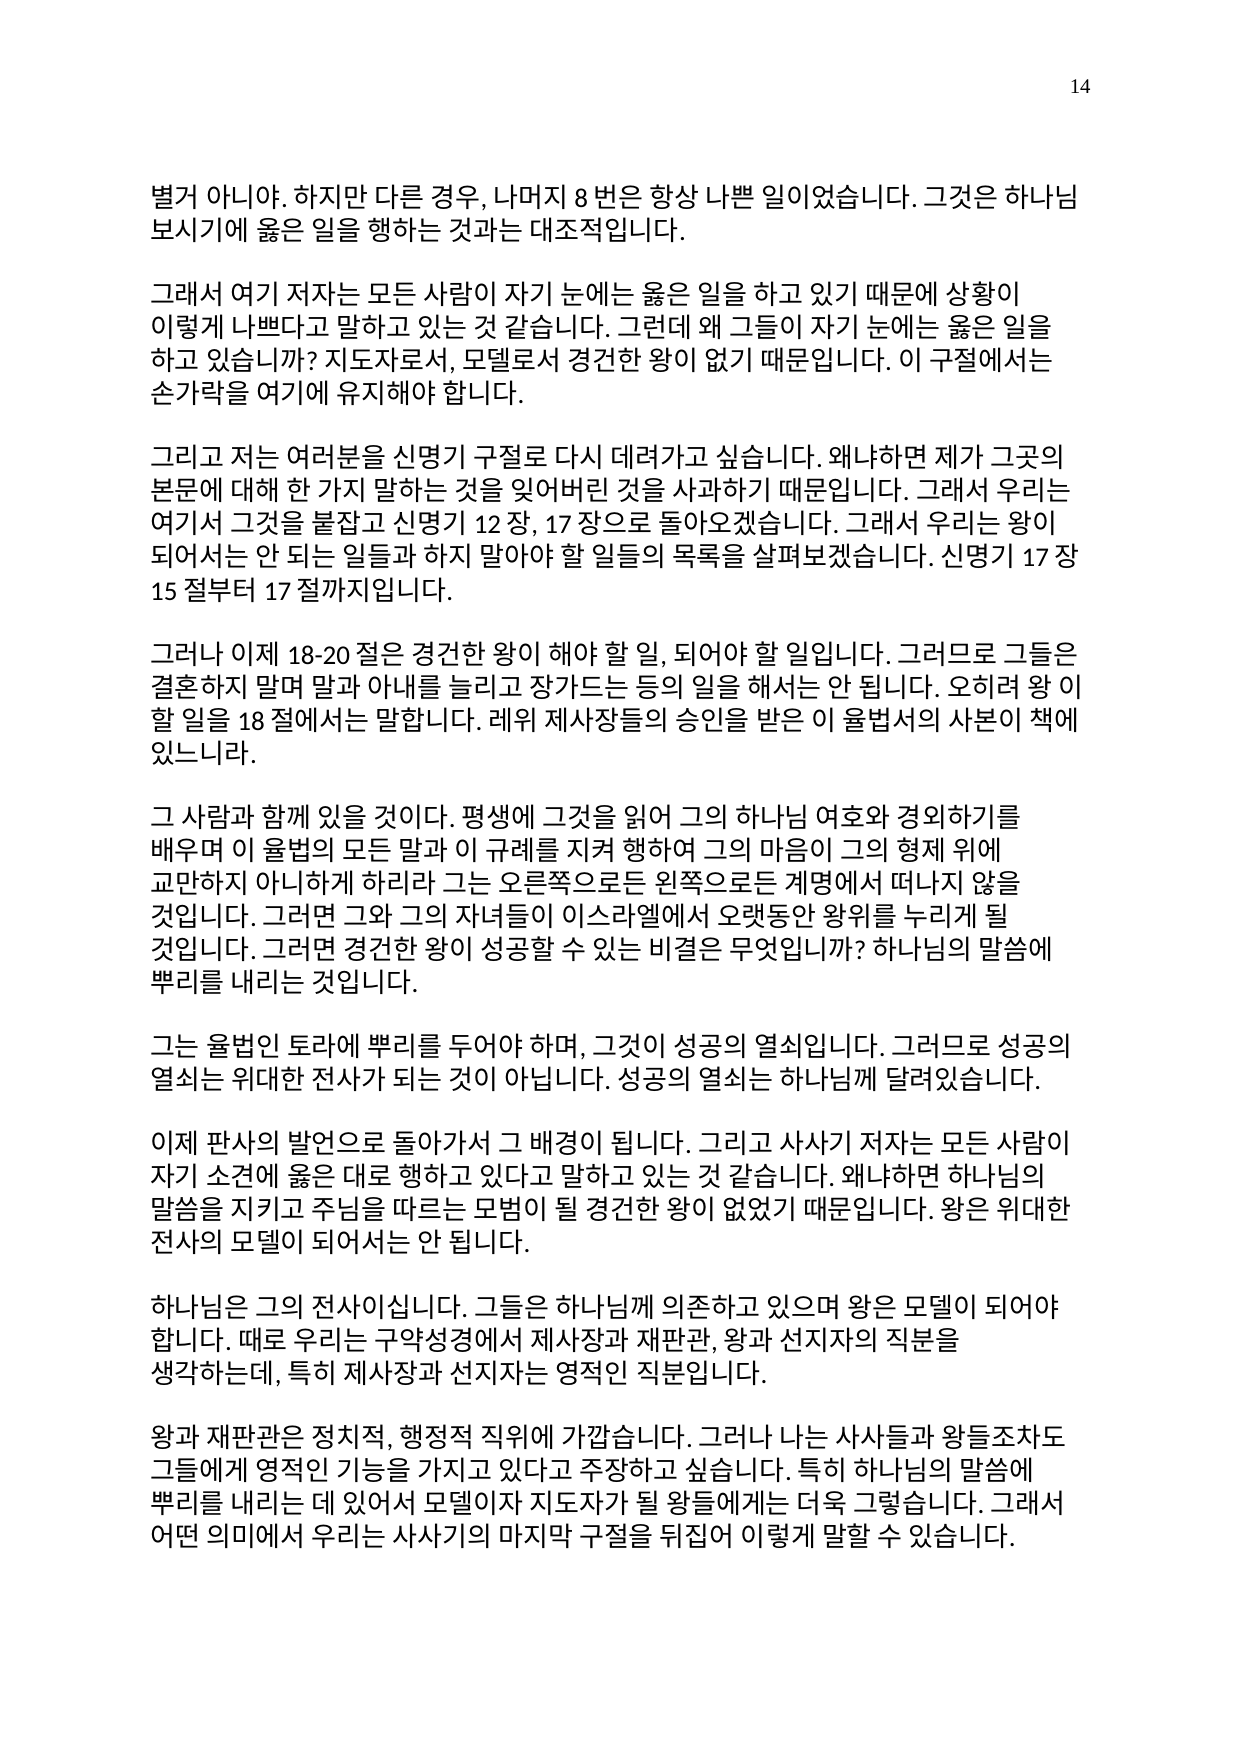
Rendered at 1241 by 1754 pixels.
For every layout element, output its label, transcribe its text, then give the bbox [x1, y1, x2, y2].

text 그러나 이제 18-20절은 경건한 왕이 해야 할 일, 되어야 할 일입니다. 그러므로 그들은 결혼하지 말며 말과 아내를 늘리고 장가드는 등의 일을 해서는 안 됩니다. 오히려 왕 이 할 일을 18절에서는 말합니다. 레위 제사장들의 승인을 받은 이 율법서의 사본이 책에 있느니라. [150, 638, 1090, 770]
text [150, 1421, 1090, 1553]
text 그는 율법인 토라에 뿌리를 두어야 하며, 그것이 성공의 열쇠입니다. 그러므로 성공의 열쇠는 위대한 전사가 되는 것이 아닙니다. 성공의 열쇠는 하나님께 달려있습니다. [150, 1030, 1090, 1096]
text 이제 판사의 발언으로 돌아가서 그 배경이 됩니다. 그리고 사사기 저자는 모든 사람이 자기 소견에 옳은 대로 행하고 있다고 말하고 있는 것 같습니다. 왜냐하면 하나님의 말씀을 지키고 주님을 따르는 모범이 될 경건한 왕이 없었기 때문입니다. 왕은 위대한 전사의 모델이 되어서는 안 됩니다. [150, 1127, 1090, 1259]
text 별거 아니야. 하지만 다른 경우, 나머지 8번은 항상 나쁜 일이었습니다. 그것은 하나님 보시기에 옳은 일을 행하는 것과는 대조적입니다. [150, 181, 1090, 247]
text 하나님은 그의 전사이십니다. 그들은 하나님께 의존하고 있으며 왕은 모델이 되어야 합니다. 때로 우리는 구약성경에서 제사장과 재판관, 왕과 선지자의 직분을 생각하는데, 특히 제사장과 선지자는 영적인 직분입니다. [150, 1291, 1090, 1390]
text 그래서 여기 저자는 모든 사람이 자기 눈에는 옳은 일을 하고 있기 때문에 상황이 이렇게 나쁘다고 말하고 있는 것 같습니다. 그런데 왜 그들이 자기 눈에는 옳은 일을 하고 있습니까? 지도자로서, 모델로서 경건한 왕이 없기 때문입니다. 이 구절에서는 손가락을 여기에 유지해야 합니다. [150, 278, 1090, 410]
text 그 사람과 함께 있을 것이다. 평생에 그것을 읽어 그의 하나님 여호와 경외하기를 배우며 이 율법의 모든 말과 이 규례를 지켜 행하여 그의 마음이 그의 형제 위에 교만하지 아니하게 하리라 그는 오른쪽으로든 왼쪽으로든 계명에서 떠나지 않을 것입니다. 그러면 그와 그의 자녀들이 이스라엘에서 오랫동안 왕위를 누리게 될 것입니다. 그러면 경건한 왕이 성공할 수 있는 비결은 무엇입니까? 하나님의 말씀에 뿌리를 내리는 것입니다. [150, 801, 1090, 999]
text 그리고 저는 여러분을 신명기 구절로 다시 데려가고 싶습니다. 왜냐하면 제가 그곳의 본문에 대해 한 가지 말하는 것을 잊어버린 것을 사과하기 때문입니다. 그래서 우리는 여기서 그것을 붙잡고 신명기 12장, 17장으로 돌아오겠습니다. 그래서 우리는 왕이 되어서는 안 되는 일들과 하지 말아야 할 일들의 목록을 살펴보겠습니다. 신명기 17장 15절부터 17절까지입니다. [150, 442, 1090, 607]
